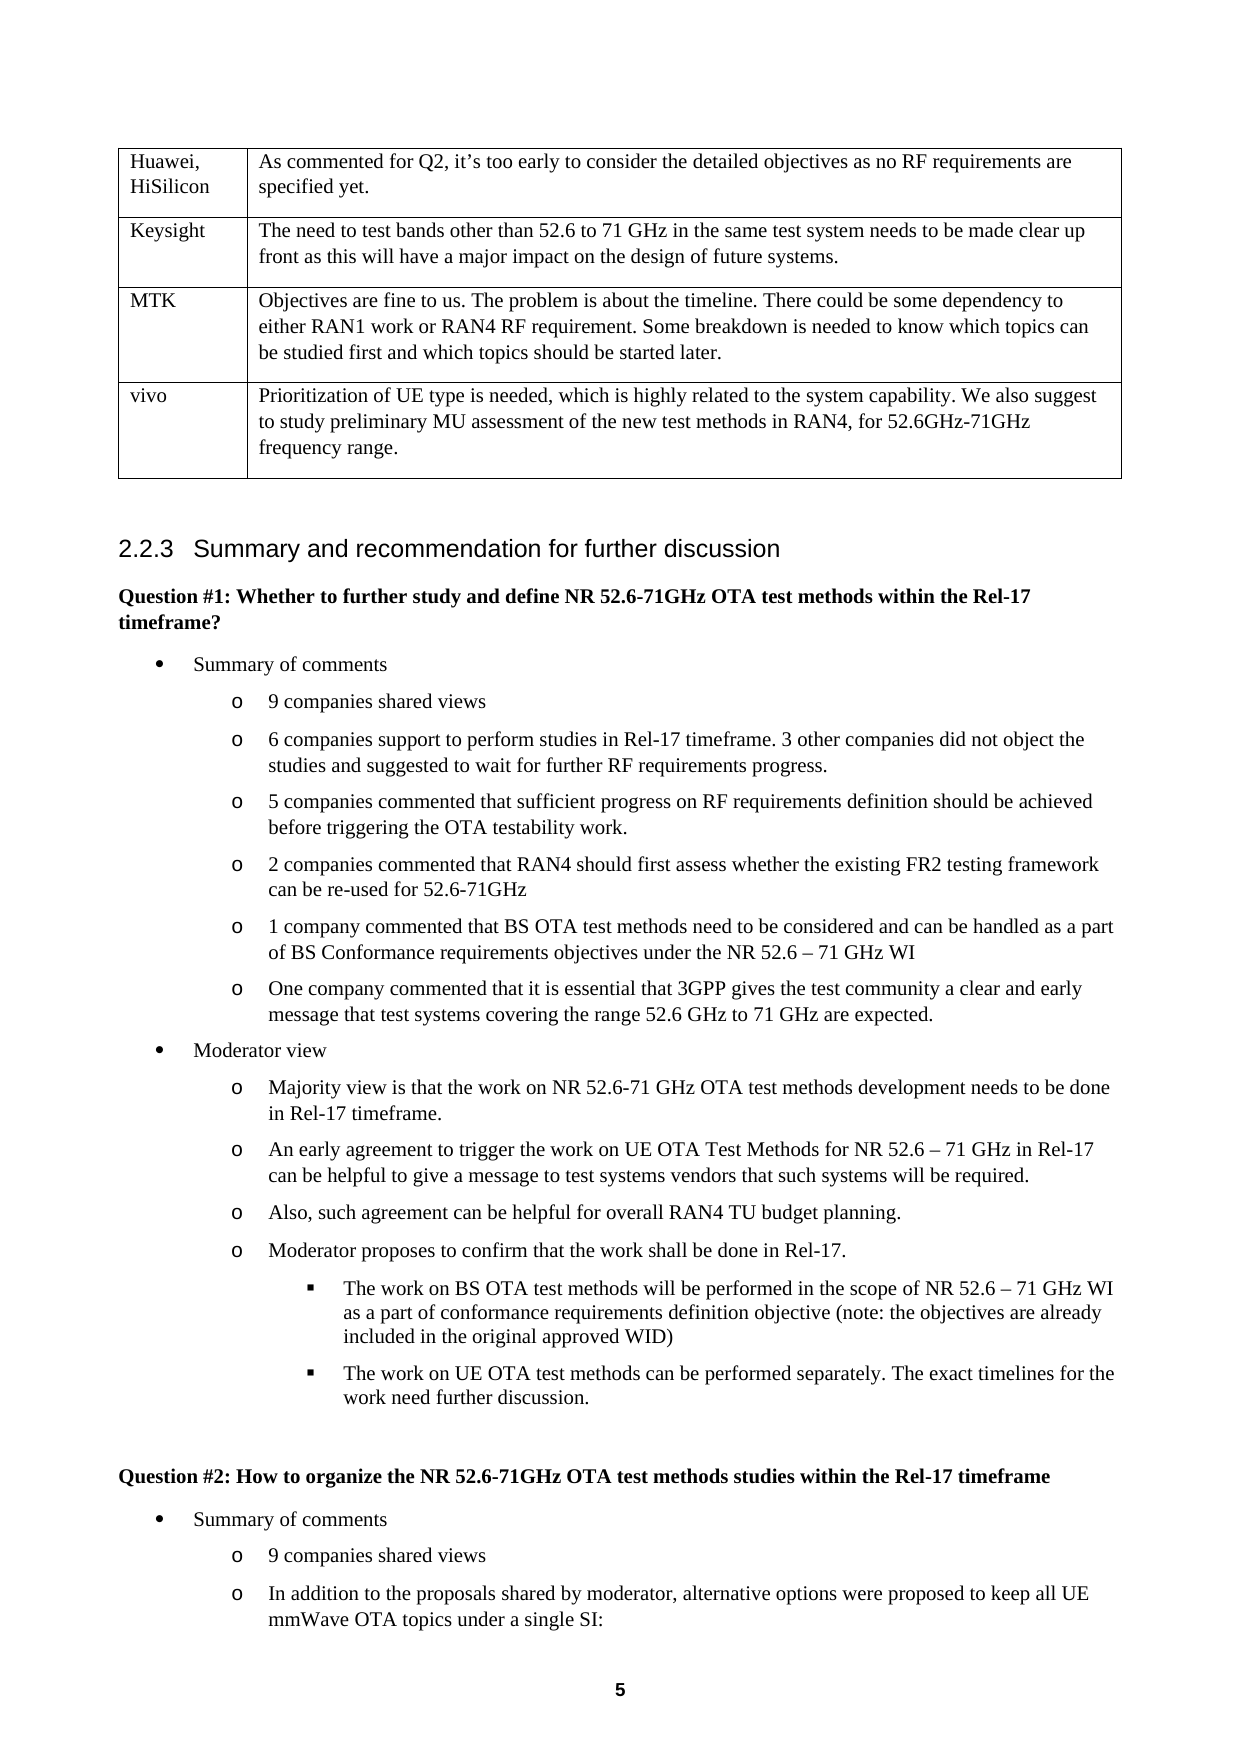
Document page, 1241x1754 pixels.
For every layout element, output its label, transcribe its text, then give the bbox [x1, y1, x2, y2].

subtitle Summary and recommendation for further discussion [118, 534, 1122, 563]
table_cell Objectives are fine to us. The problem is about the timeline. There could be some dependency to either RAN1 work or RAN4 RF requirement. Some breakdown is needed to know which topics can be studied first and which topics should be started later. [248, 288, 1121, 382]
list Summary of comments [156, 1507, 1122, 1531]
list 2 companies commented that RAN4 should first assess whether the existing FR2 testing framework can be re-used for 52.6-71GHz [231, 852, 1122, 901]
list One company commented that it is essential that 3GPP gives the test community a clear and early message that test systems covering the range 52.6 GHz to 71 GHz are expected. [231, 976, 1122, 1026]
list The work on BS OTA test methods will be performed in the scope of NR 52.6 – 71 GHz WI as a part of conformance requirements definition objective (note: the objectives are already included in the original approved WID) [306, 1276, 1122, 1348]
list 9 companies shared views [231, 689, 1122, 714]
list Majority view is that the work on NR 52.6-71 GHz OTA test methods development needs to be done in Rel-17 timeframe. [231, 1075, 1122, 1125]
table_cell Prioritization of UE type is needed, which is highly related to the system capability. We also suggest to study preliminary MU assessment of the new test methods in RAN4, for 52.6GHz-71GHz frequency range. [248, 383, 1121, 478]
text Question #1: Whether to further study and define NR 52.6-71GHz OTA test methods within the Rel-17 timeframe? [118, 584, 1122, 634]
table_cell vivo [119, 383, 247, 478]
list 9 companies shared views [231, 1543, 1122, 1569]
text Question #2: How to organize the NR 52.6-71GHz OTA test methods studies within the Rel-17 timeframe [118, 1464, 1122, 1488]
table_cell As commented for Q2, it’s too early to consider the detailed objectives as no RF requirements are specified yet. [248, 149, 1121, 217]
list Moderator proposes to confirm that the work shall be done in Rel-17. [231, 1238, 1122, 1263]
table_cell The need to test bands other than 52.6 to 71 GHz in the same test system needs to be made clear up front as this will have a major impact on the design of future systems. [248, 218, 1121, 287]
list The work on UE OTA test methods can be performed separately. The exact timelines for the work need further discussion. [306, 1361, 1122, 1409]
list Moderator view [156, 1038, 1122, 1062]
list 5 companies commented that sufficient progress on RF requirements definition should be achieved before triggering the OTA testability work. [231, 789, 1122, 839]
list 1 company commented that BS OTA test methods need to be considered and can be handled as a part of BS Conformance requirements objectives under the NR 52.6 – 71 GHz WI [231, 914, 1122, 964]
list 6 companies support to perform studies in Rel-17 timeframe. 3 other companies did not object the studies and suggested to wait for further RF requirements progress. [231, 727, 1122, 777]
list Also, such agreement can be helpful for overall RAN4 TU budget planning. [231, 1199, 1122, 1225]
table_cell Keysight [119, 218, 247, 287]
list In addition to the proposals shared by moderator, alternative options were proposed to keep all UE mmWave OTA topics under a single SI: [231, 1581, 1122, 1631]
list Summary of comments [156, 652, 1122, 676]
table_cell Huawei, HiSilicon [119, 149, 247, 217]
list An early agreement to trigger the work on UE OTA Test Methods for NR 52.6 – 71 GHz in Rel-17 can be helpful to give a message to test systems vendors that such systems will be required. [231, 1137, 1122, 1187]
table_cell MTK [119, 288, 247, 382]
